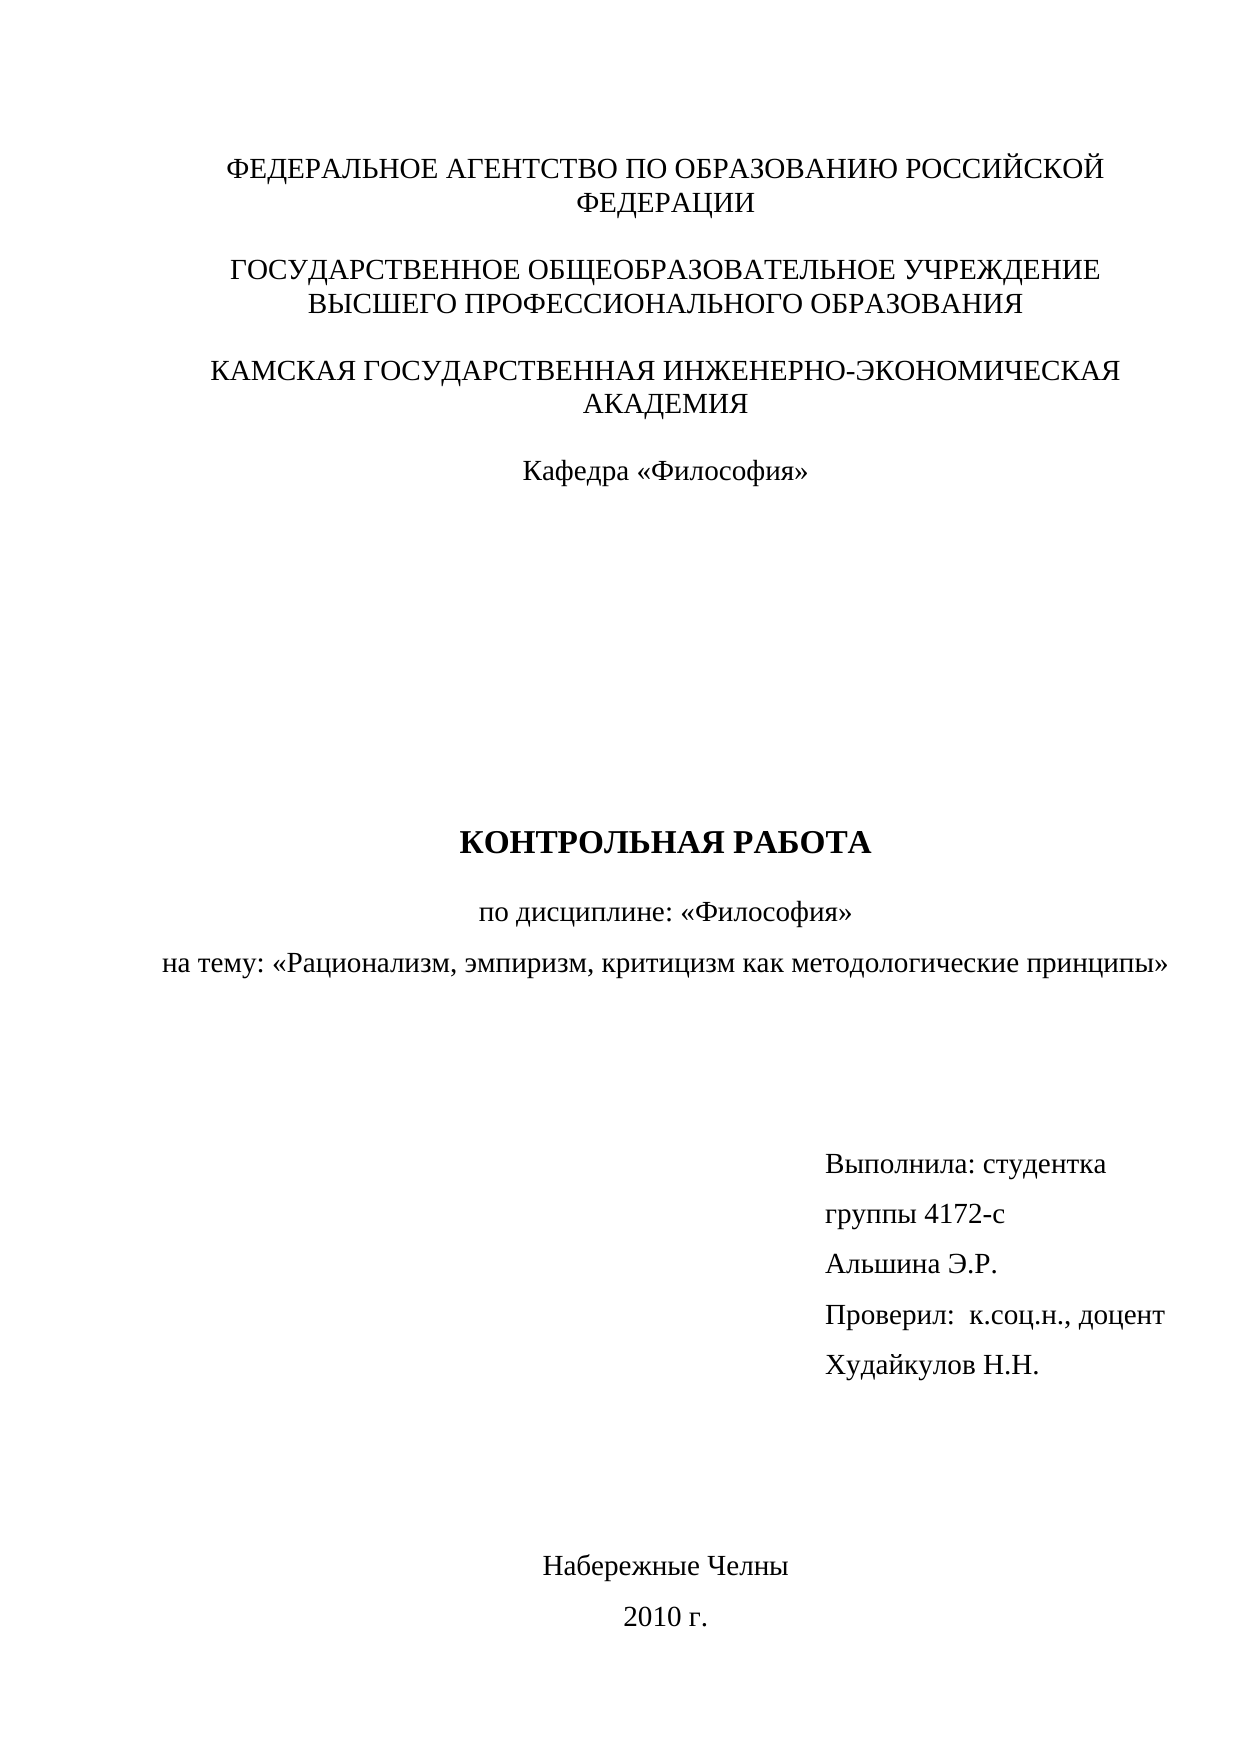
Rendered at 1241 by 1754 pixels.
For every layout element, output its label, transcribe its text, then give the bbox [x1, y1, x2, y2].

text Выполнила: студентка [825, 1146, 1181, 1179]
text КОНТРОЛЬНАЯ РАБОТА [150, 822, 1181, 861]
text Альшина Э.Р. [825, 1247, 1181, 1280]
text Проверил: к.соц.н., доцент [825, 1297, 1181, 1330]
text ФЕДЕРАЛЬНОЕ АГЕНТСТВО ПО ОБРАЗОВАНИЮ РОССИЙСКОЙ ФЕДЕРАЦИИ [150, 152, 1181, 219]
text КАМСКАЯ ГОСУДАРСТВЕННАЯ ИНЖЕНЕРНО-ЭКОНОМИЧЕСКАЯ АКАДЕМИЯ [150, 353, 1181, 420]
text на тему: «Рационализм, эмпиризм, критицизм как методологические принципы» [150, 945, 1181, 978]
text Худайкулов Н.Н. [825, 1347, 1181, 1381]
text ВЫСШЕГО ПРОФЕССИОНАЛЬНОГО ОБРАЗОВАНИЯ [150, 286, 1181, 319]
text группы 4172-с [825, 1196, 1181, 1230]
text Кафедра «Философия» [150, 453, 1181, 487]
text Набережные Челны [150, 1548, 1181, 1582]
text по дисциплине: «Философия» [150, 894, 1181, 928]
text . [150, 1599, 1181, 1632]
text ГОСУДАРСТВЕННОЕ ОБЩЕОБРАЗОВАТЕЛЬНОЕ УЧРЕЖДЕНИЕ [150, 252, 1181, 286]
